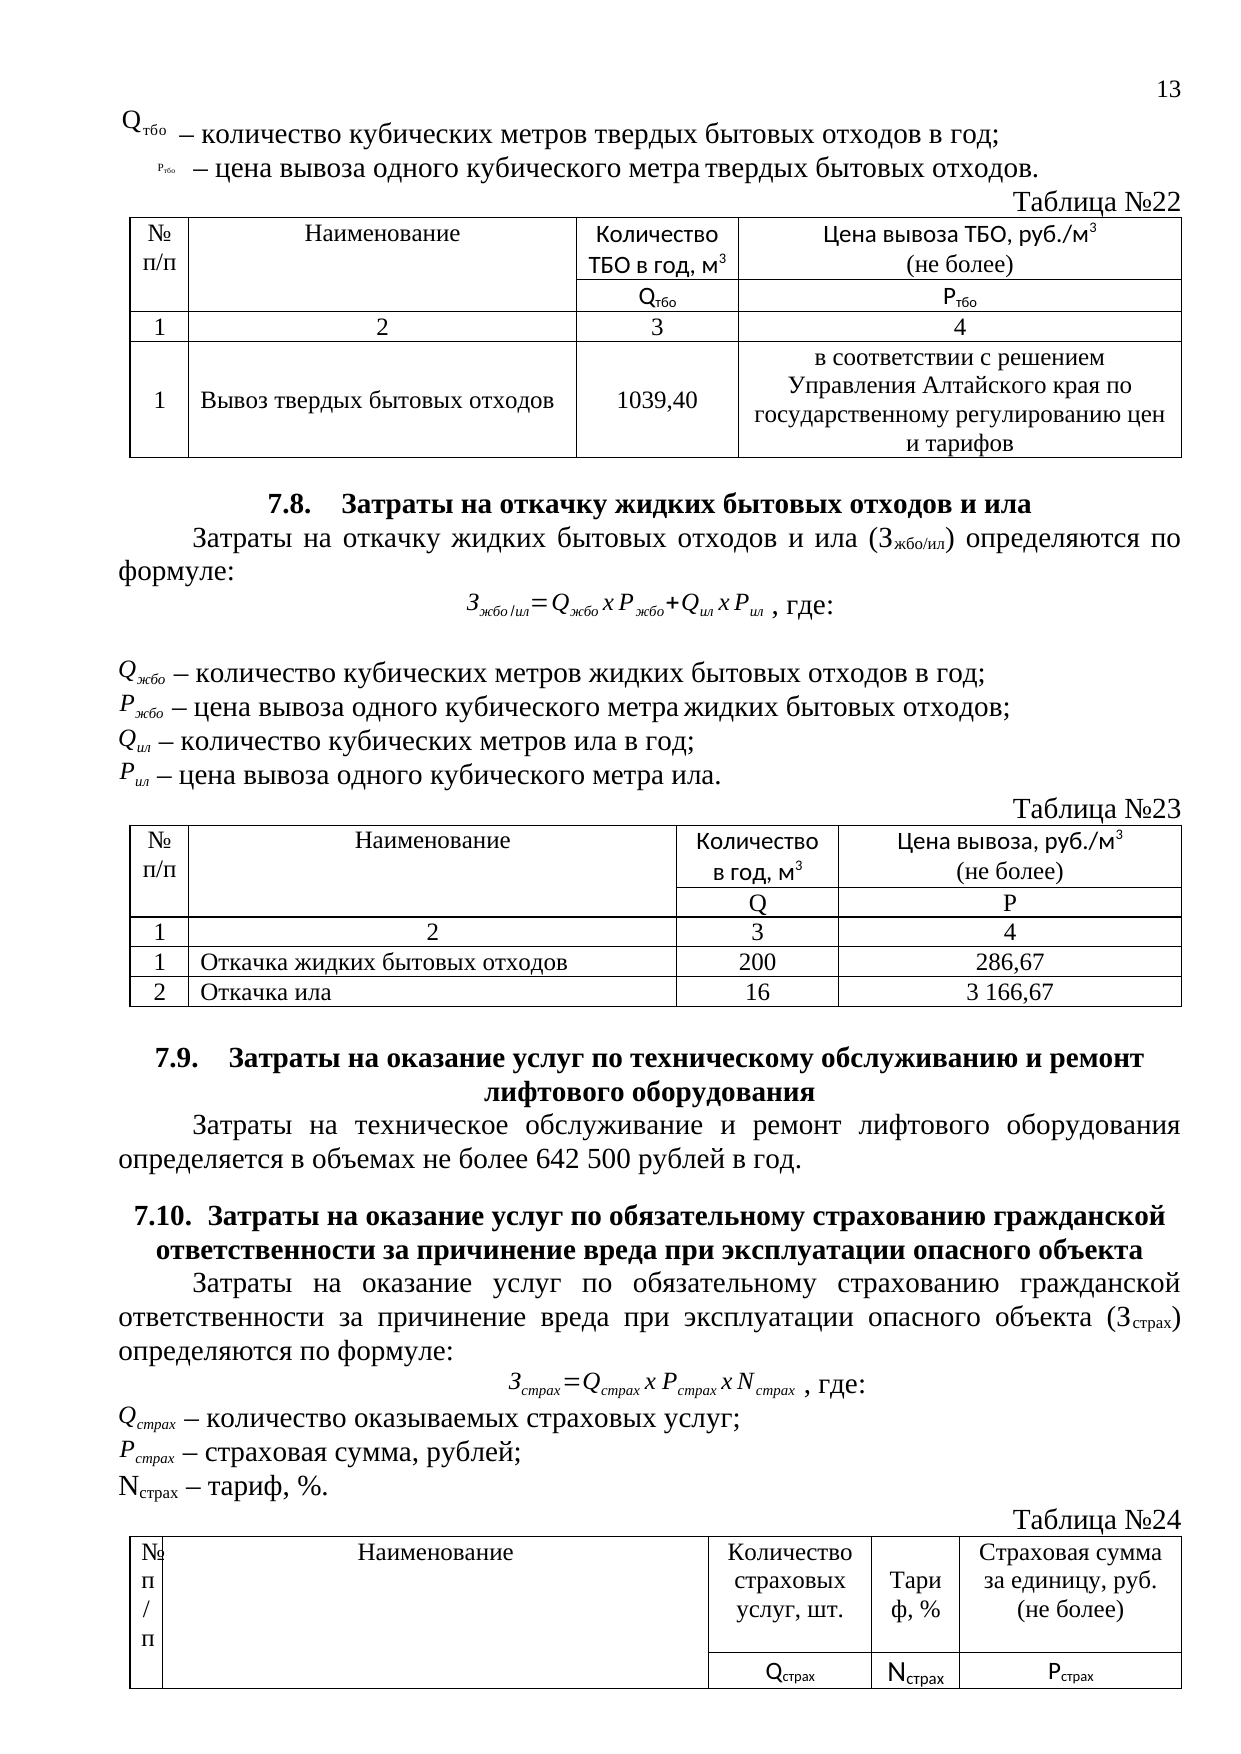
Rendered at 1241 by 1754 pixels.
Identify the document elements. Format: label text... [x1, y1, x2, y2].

text Затраты на оказание услуг по обязательному страхованию гражданской ответственности за причинение вреда при эксплуатации опасного объекта (Зстрах) определяются по формуле: [118, 1266, 1181, 1366]
list – цена вывоза одного кубического метра твердых бытовых отходов. [156, 150, 1181, 184]
table_cell Вывоз твердых бытовых отходов [189, 342, 576, 457]
text – страховая сумма, рублей; [118, 1434, 1181, 1468]
text – цена вывоза одного кубического метра ила. [118, 757, 1181, 791]
text 7.10. Затраты на оказание услуг по обязательному страхованию гражданской ответственности за причинение вреда при эксплуатации опасного объекта [118, 1198, 1181, 1266]
table_header Тариф, % [872, 1537, 959, 1652]
table_cell в соответствии с решением Управления Алтайского края по государственному регулированию цен и тарифов [739, 342, 1181, 457]
table_cell 3 166,67 [839, 977, 1181, 1006]
text Таблица №22 [118, 184, 1181, 217]
text 7.8. Затраты на откачку жидких бытовых отходов и ила [118, 486, 1181, 520]
text , где: [118, 587, 1181, 621]
table_header Наименование [189, 218, 576, 311]
table_header № п/п [131, 218, 188, 311]
table_cell 4 [839, 918, 1181, 946]
table_cell Qстрах [709, 1653, 871, 1688]
table_cell 286,67 [839, 947, 1181, 976]
table_cell 1 [131, 918, 188, 946]
table_cell 1039,40 [577, 342, 738, 457]
text – цена вывоза одного кубического метра жидких бытовых отходов; [118, 689, 1181, 723]
table_header Наименование [189, 826, 676, 916]
table_cell 200 [677, 947, 838, 976]
text – количество кубических метров жидких бытовых отходов в год; [118, 655, 1181, 689]
text Nстрах – тариф, %. [118, 1468, 1181, 1502]
table_cell 1 [131, 312, 188, 341]
table_cell 2 [189, 918, 676, 946]
table_header Страховая сумма за единицу, руб. (не более) [960, 1537, 1181, 1652]
table_cell 4 [739, 312, 1181, 341]
table_cell Q [677, 888, 838, 916]
table_cell 3 [577, 312, 738, 341]
table_cell Откачка ила [189, 977, 676, 1006]
table_cell P [839, 888, 1181, 916]
text , где: [118, 1366, 1181, 1400]
table_header Наименование [163, 1537, 708, 1688]
table_cell Pстрах [960, 1653, 1181, 1688]
text Таблица №24 [118, 1502, 1181, 1536]
table_cell 2 [189, 312, 576, 341]
table_header № п/п [131, 1537, 162, 1688]
table_cell 3 [677, 918, 838, 946]
table_cell Pтбо [739, 280, 1181, 311]
table_cell Qтбо [577, 280, 738, 311]
table_header Цена вывоза ТБО, руб./м3 (не более) [739, 218, 1181, 279]
text – количество кубических метров твердых бытовых отходов в год; [118, 103, 1181, 150]
table_header Количество в год, м3 [677, 826, 838, 887]
table_cell 2 [131, 977, 188, 1006]
text 7.9. Затраты на оказание услуг по техническому обслуживанию и ремонт лифтового оборудования [118, 1040, 1181, 1107]
table_header Количество ТБО в год, м3 [577, 218, 738, 279]
text Затраты на откачку жидких бытовых отходов и ила (Зжбо/ил) определяются по формуле: [118, 520, 1181, 587]
table_header № п/п [131, 826, 188, 916]
table_header Количество страховых услуг, шт. [709, 1537, 871, 1652]
table_cell 16 [677, 977, 838, 1006]
text Таблица №23 [118, 791, 1181, 824]
table_cell 1 [131, 342, 188, 457]
text Затраты на техническое обслуживание и ремонт лифтового оборудования определяется в объемах не более 642 500 рублей в год. [118, 1107, 1181, 1174]
text – количество кубических метров ила в год; [118, 723, 1181, 757]
table_cell Nстрах [872, 1653, 959, 1688]
table_cell Откачка жидких бытовых отходов [189, 947, 676, 976]
table_cell 1 [131, 947, 188, 976]
text – количество оказываемых страховых услуг; [118, 1400, 1181, 1434]
table_header Цена вывоза, руб./м3 (не более) [839, 826, 1181, 887]
